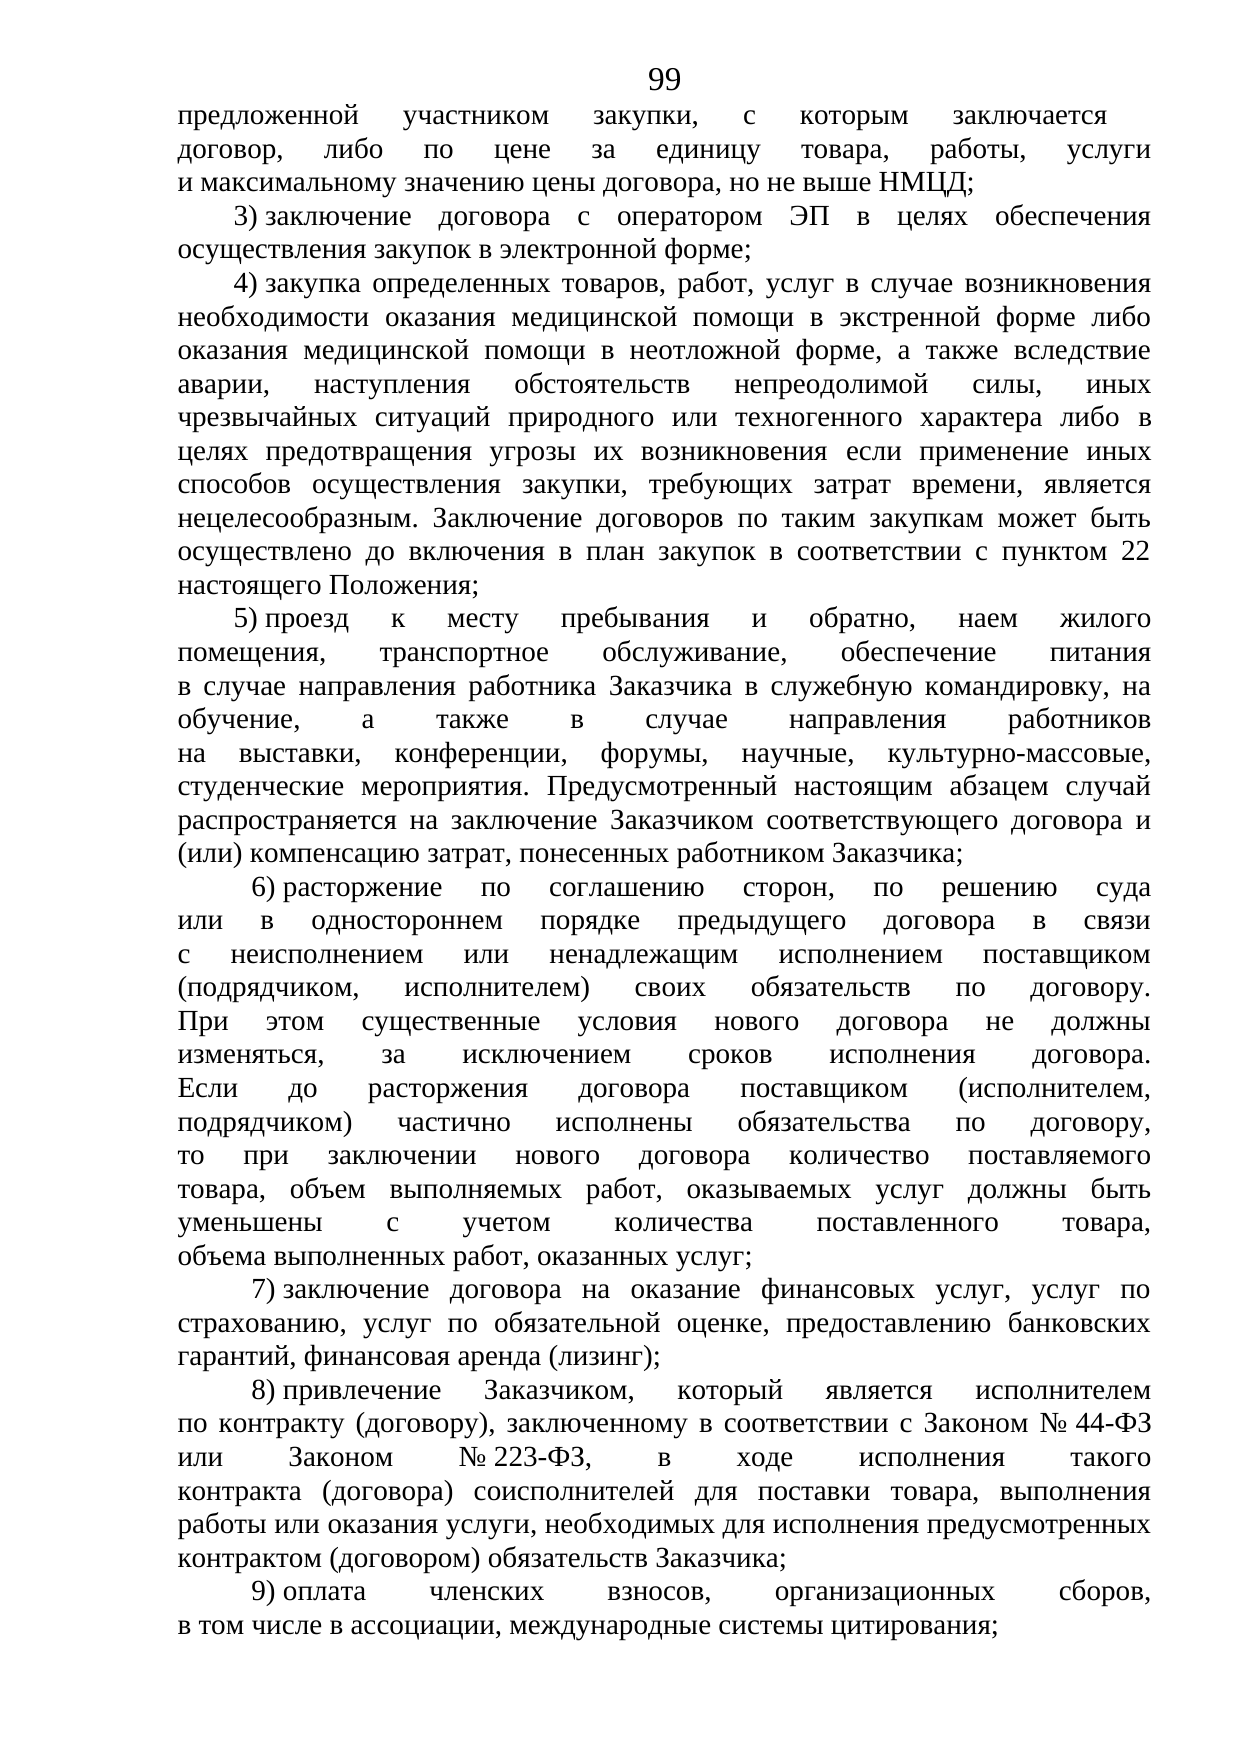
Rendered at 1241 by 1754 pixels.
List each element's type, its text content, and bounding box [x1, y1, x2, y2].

list закупка определенных товаров, работ, услуг в случае возникновения необходимости оказания медицинской помощи в экстренной форме либо оказания медицинской помощи в неотложной форме, а также вследствие аварии, наступления обстоятельств непреодолимой силы, иных чрезвычайных ситуаций природного или техногенного характера либо в целях предотвращения угрозы их возникновения если применение иных способов осуществления закупки, требующих затрат времени, является нецелесообразным. Заключение договоров по таким закупкам может быть осуществлено до включения в план закупок в соответствии с пунктом 22 настоящего Положения; [177, 265, 1152, 601]
list заключение договора с оператором ЭП в целях обеспечения осуществления закупок в электронной форме; [177, 198, 1152, 265]
list привлечение Заказчиком, который является исполнителем по контракту (договору), заключенному в соответствии с Законом № 44-ФЗ или Законом № 223-ФЗ, в ходе исполнения такого контракта (договора) соисполнителей для поставки товара, выполнения работы или оказания услуги, необходимых для исполнения предусмотренных контрактом (договором) обязательств Заказчика; [177, 1372, 1152, 1573]
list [177, 97, 1152, 198]
list расторжение по соглашению сторон, по решению суда или в одностороннем порядке предыдущего договора в связи с неисполнением или ненадлежащим исполнением поставщиком (подрядчиком, исполнителем) своих обязательств по договору. При этом существенные условия нового договора не должны изменяться, за исключением сроков исполнения договора. Если до расторжения договора поставщиком (исполнителем, подрядчиком) частично исполнены обязательства по договору, то при заключении нового договора количество поставляемого товара, объем выполняемых работ, оказываемых услуг должны быть уменьшены с учетом количества поставленного товара, объема выполненных работ, оказанных услуг; [177, 869, 1152, 1271]
list проезд к месту пребывания и обратно, наем жилого помещения, транспортное обслуживание, обеспечение питания в случае направления работника Заказчика в служебную командировку, на обучение, а также в случае направления работников на выставки, конференции, форумы, научные, культурно-массовые, студенческие мероприятия. Предусмотренный настоящим абзацем случай распространяется на заключение Заказчиком соответствующего договора и (или) компенсацию затрат, понесенных работником Заказчика; [177, 601, 1152, 869]
list заключение договора на оказание финансовых услуг, услуг по страхованию, услуг по обязательной оценке, предоставлению банковских гарантий, финансовая аренда (лизинг); [177, 1271, 1152, 1372]
list оплата членских взносов, организационных сборов, в том числе в ассоциации, международные системы цитирования; [177, 1573, 1152, 1640]
